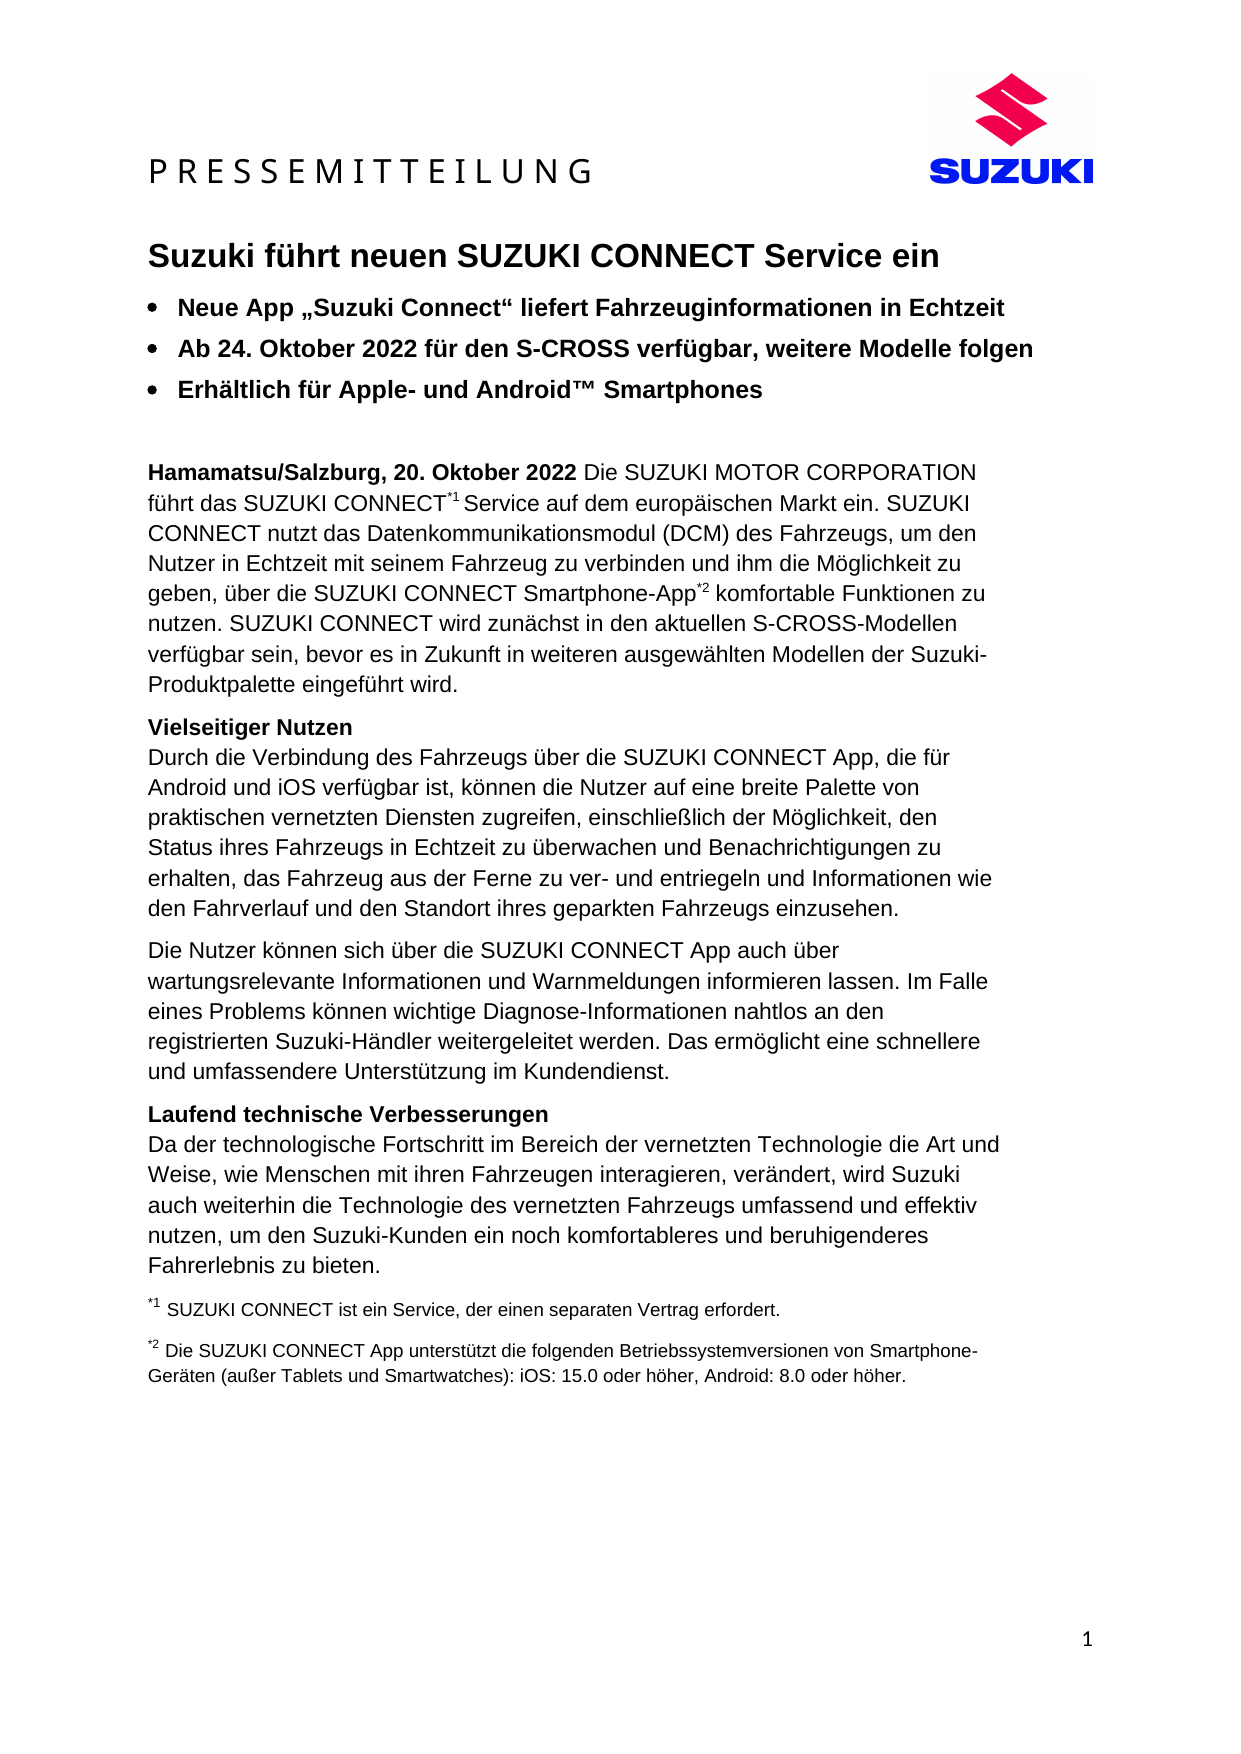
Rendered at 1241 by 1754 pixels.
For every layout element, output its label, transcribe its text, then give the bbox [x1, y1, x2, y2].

list Ab 24. Oktober 2022 für den S-CROSS verfügbar, weitere Modelle folgen [148, 334, 1078, 363]
text *2 Die SUZUKI CONNECT App unterstützt die folgenden Betriebssystemversionen von Smartphone-Geräten (außer Tablets und Smartwatches): iOS: 15.0 oder höher, Android: 8.0 oder höher. [148, 1337, 1004, 1386]
list Neue App „Suzuki Connect“ liefert Fahrzeuginformationen in Echtzeit [148, 292, 1078, 321]
text Suzuki führt neuen SUZUKI CONNECT Service ein [148, 236, 1004, 274]
picture [930, 73, 1093, 184]
text Da der technologische Fortschritt im Bereich der vernetzten Technologie die Art und Weise, wie Menschen mit ihren Fahrzeugen interagieren, verändert, wird Suzuki auch weiterhin die Technologie des vernetzten Fahrzeugs umfassend und effektiv nutzen, um den Suzuki-Kunden ein noch komfortableres und beruhigenderes Fahrerlebnis zu bieten. [148, 1131, 1004, 1278]
text Die Nutzer können sich über die SUZUKI CONNECT App auch über wartungsrelevante Informationen und Warnmeldungen informieren lassen. Im Falle eines Problems können wichtige Diagnose-Informationen nahtlos an den registrierten Suzuki-Händler weitergeleitet werden. Das ermöglicht eine schnellere und umfassendere Unterstützung im Kundendienst. [148, 937, 1004, 1084]
text Durch die Verbindung des Fahrzeugs über die SUZUKI CONNECT App, die für Android und iOS verfügbar ist, können die Nutzer auf eine breite Palette von praktischen vernetzten Diensten zugreifen, einschließlich der Möglichkeit, den Status ihres Fahrzeugs in Echtzeit zu überwachen und Benachrichtigungen zu erhalten, das Fahrzeug aus der Ferne zu ver- und entriegeln und Informationen wie den Fahrverlauf und den Standort ihres geparkten Fahrzeugs einzusehen. [148, 744, 1004, 921]
list Erhältlich für Apple- und Android™ Smartphones [148, 375, 1078, 404]
text *1 SUZUKI CONNECT ist ein Service, der einen separaten Vertrag erfordert. [148, 1295, 1004, 1321]
text Hamamatsu/Salzburg, 20. Oktober 2022 Die Suzuki Motor Corporation führt das SUZUKI CONNECT*1 Service auf dem europäischen Markt ein. SUZUKI CONNECT nutzt das Datenkommunikationsmodul (DCM) des Fahrzeugs, um den Nutzer in Echtzeit mit seinem Fahrzeug zu verbinden und ihm die Möglichkeit zu geben, über die SUZUKI CONNECT Smartphone-App*2 komfortable Funktionen zu nutzen. SUZUKI CONNECT wird zunächst in den aktuellen S-CROSS-Modellen verfügbar sein, bevor es in Zukunft in weiteren ausgewählten Modellen der Suzuki-Produktpalette eingeführt wird. [148, 459, 1004, 697]
text Vielseitiger Nutzen [148, 713, 1004, 740]
text Laufend technische Verbesserungen [148, 1101, 1004, 1127]
